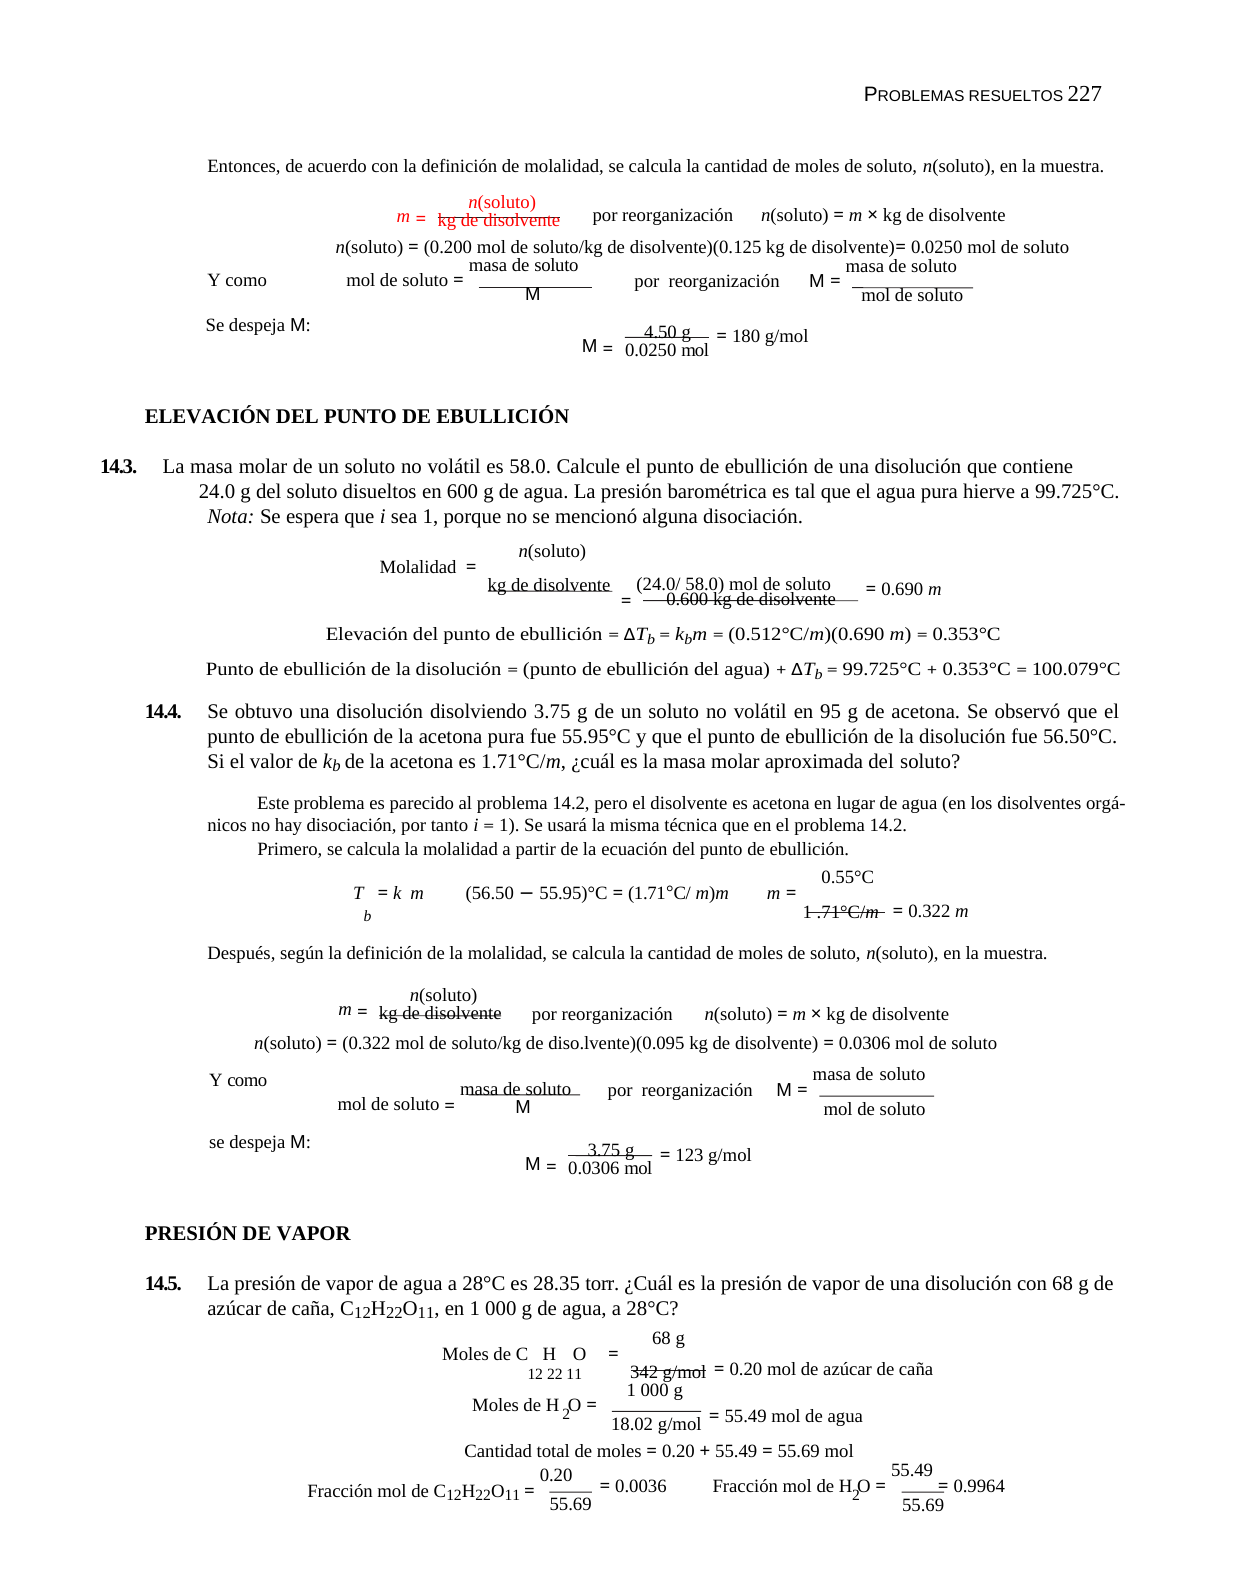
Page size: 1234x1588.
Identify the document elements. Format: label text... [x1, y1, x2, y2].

subtitle La presión de vapor de agua a 28°C es 28.35 torr. ¿Cuál es la presión de vapor de una disolución con 68 g de azúcar de caña, C12H22O11, en 1 000 g de agua, a 28°C? [144, 1271, 1119, 1322]
text 55.69 [899, 1499, 946, 1514]
text Después, según la definición de la molalidad, se calcula la cantidad de moles de soluto, n(soluto), en la muestra. [207, 942, 1233, 963]
text 342 g/mol [100, 1367, 706, 1382]
text 1 .71°C/m [100, 906, 880, 921]
text kg de disolvente [100, 214, 560, 229]
text Molalidad = n(soluto) [379, 547, 610, 580]
text por reorganización M = masa de soluto [607, 1070, 1233, 1103]
text Y como mol de soluto = masa de soluto [207, 260, 589, 293]
text M [273, 1102, 530, 1117]
text se despeja M: [209, 1131, 315, 1152]
text Moles de C H O = 68 g [100, 1334, 684, 1367]
text Este problema es parecido al problema 14.2, pero el disolvente es acetona en lugar de agua (en los disolventes orgá- nicos no hay disociación, por tanto i = 1). Se usará la misma técnica que en el problema 14.2. [207, 792, 1129, 836]
text Primero, se calcula la molalidad a partir de la ecuación del punto de ebullición. [257, 838, 1233, 859]
subtitle PRESIÓN DE VAPOR [144, 1221, 1233, 1245]
text n(soluto) = (0.322 mol de soluto/kg de diso.lvente)(0.095 kg de disolvente) = 0.0306 mol de soluto [254, 1029, 1233, 1054]
text n(soluto) = (0.200 mol de soluto/kg de disolvente)(0.125 kg de disolvente)= 0.0250 mol de soluto [335, 233, 1233, 259]
text 24.0 g del soluto disueltos en 600 g de agua. La presión barométrica es tal que el agua pura hierve a 99.725°C. [100, 479, 1119, 503]
text = 123 g/mol [659, 1141, 1233, 1167]
text Y como [209, 1069, 268, 1091]
text Cantidad total de moles = 0.20 + 55.49 = 55.69 mol [100, 1437, 1217, 1463]
text T = k m (56.50 − 55.95)°C = (1.71°C/ m)m m = 0.55°C [353, 873, 880, 906]
text = 180 g/mol [716, 323, 1233, 348]
text Fracción mol de C12H22O11 = 0.20 [307, 1464, 587, 1504]
text Punto de ebullición de la disolución = (punto de ebullición del agua) + ∆Tb = 99.725°C + 0.353°C = 100.079°C [100, 658, 1226, 682]
text por reorganización n(soluto) = m × kg de disolvente [532, 1000, 1233, 1025]
text Moles de H O = 1 000 g [100, 1385, 683, 1418]
text mol de soluto = masa de soluto [337, 1072, 580, 1102]
text 0.0250 mol [625, 344, 709, 359]
text 18.02 g/mol [100, 1418, 701, 1433]
text kg de disolvente [100, 580, 610, 595]
text = 0.322 m [892, 897, 1233, 923]
text = 0.20 mol de azúcar de caña [714, 1355, 1233, 1380]
text Nota: Se espera que i sea 1, porque no se mencionó alguna disociación. [207, 504, 1233, 528]
text = (24.0/ 58.0) mol de soluto 0.600 kg de disolvente [621, 568, 846, 610]
text kg de disolvente [100, 1007, 502, 1022]
subtitle Se obtuvo una disolución disolviendo 3.75 g de un soluto no volátil en 95 g de acetona. Se observó que el punto de ebullición de la acetona pura fue 55.95°C y que el punto de ebullición de la disolución fue 56.50°C. Si el valor de kb de la acetona es 1.71°C/m, ¿cuál es la masa molar aproximada del soluto? [144, 699, 1119, 775]
subtitle La masa molar de un soluto no volátil es 58.0. Calcule el punto de ebullición de una disolución que contiene [100, 454, 1119, 478]
text M = 4.50 g [582, 315, 709, 344]
text 0.0306 mol [568, 1162, 652, 1177]
text m = n(soluto) [396, 185, 560, 214]
text por reorganización M = masa de soluto [634, 261, 1233, 294]
text = 0.690 m [865, 575, 1233, 601]
text M = 3.75 g [525, 1133, 652, 1162]
text mol de soluto [821, 1103, 928, 1118]
text m = n(soluto) [338, 978, 502, 1007]
text ELEVACIÓN DEL PUNTO DE EBULLICIÓN [144, 404, 1233, 428]
text Se despeja M: [205, 313, 315, 335]
text = 55.49 mol de agua [709, 1403, 1233, 1428]
text por reorganización n(soluto) = m × kg de disolvente [592, 201, 1233, 227]
text Elevación del punto de ebullición = ∆Tb = kbm = (0.512°C/m)(0.690 m) = 0.353°C [100, 623, 1226, 647]
text Entonces, de acuerdo con la definición de molalidad, se calcula la cantidad de moles de soluto, n(soluto), en la muestra. [207, 155, 1233, 176]
text = 0.0036 Fracción mol de H O = 55.49 = 0.9964 [599, 1466, 1233, 1499]
